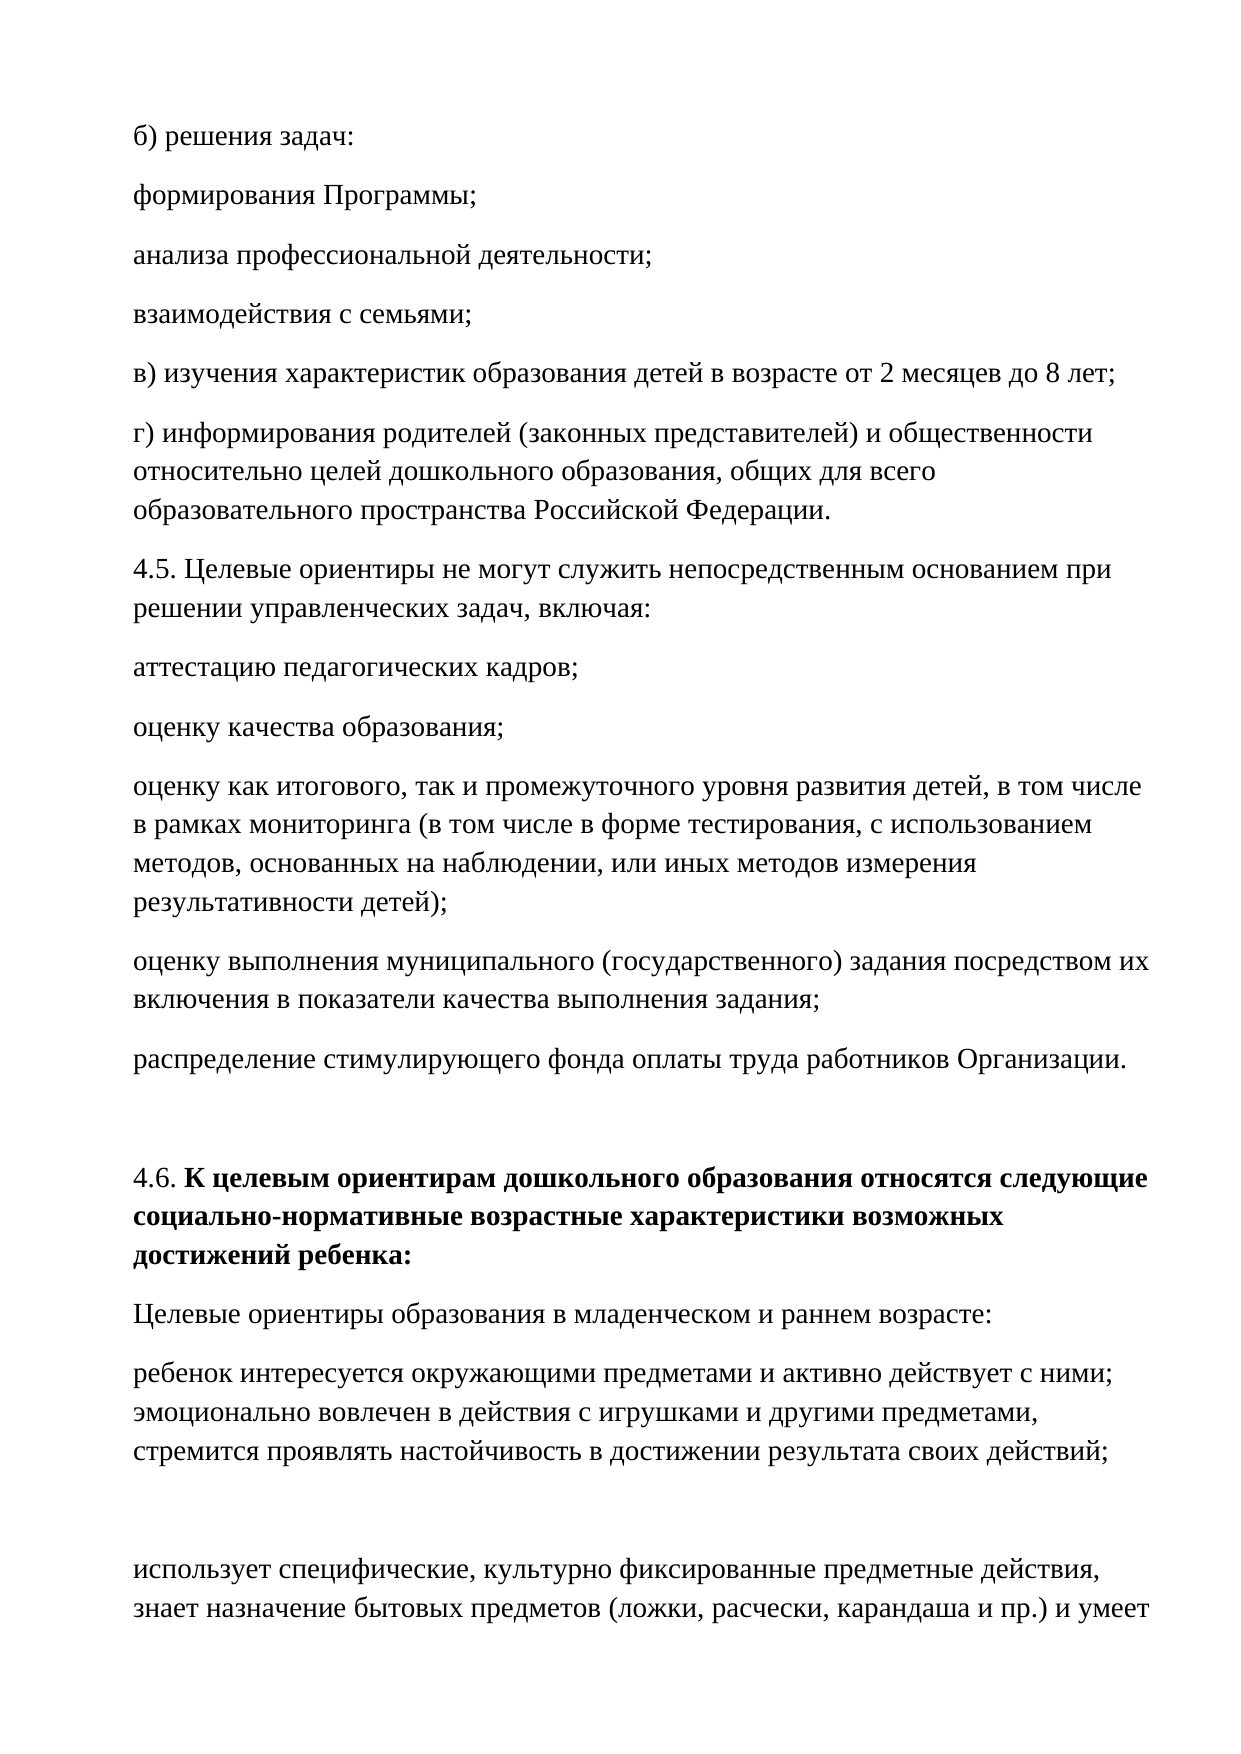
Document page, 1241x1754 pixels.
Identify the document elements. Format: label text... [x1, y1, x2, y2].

text распределение стимулирующего фонда оплаты труда работников Организации. [133, 1041, 1152, 1074]
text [133, 1551, 1152, 1623]
text взаимодействия с семьями; [133, 296, 1152, 330]
text ребенок интересуется окружающими предметами и активно действует с ними; эмоционально вовлечен в действия с игрушками и другими предметами, стремится проявлять настойчивость в достижении результата своих действий; [133, 1356, 1152, 1466]
text г) информирования родителей (законных представителей) и общественности относительно целей дошкольного образования, общих для всего образовательного пространства Российской Федерации. [133, 415, 1152, 526]
text оценку качества образования; [133, 709, 1152, 742]
text аттестацию педагогических кадров; [133, 649, 1152, 683]
text б) решения задач: [133, 118, 1152, 152]
text 4.5. Целевые ориентиры не могут служить непосредственным основанием при решении управленческих задач, включая: [133, 551, 1152, 623]
text оценку как итогового, так и промежуточного уровня развития детей, в том числе в рамках мониторинга (в том числе в форме тестирования, с использованием методов, основанных на наблюдении, или иных методов измерения результативности детей); [133, 768, 1152, 917]
text 4.6. К целевым ориентирам дошкольного образования относятся следующие социально-нормативные возрастные характеристики возможных достижений ребенка: [133, 1160, 1152, 1270]
text формирования Программы; [133, 177, 1152, 211]
text оценку выполнения муниципального (государственного) задания посредством их включения в показатели качества выполнения задания; [133, 943, 1152, 1015]
text анализа профессиональной деятельности; [133, 237, 1152, 270]
text в) изучения характеристик образования детей в возрасте от 2 месяцев до 8 лет; [133, 356, 1152, 389]
text Целевые ориентиры образования в младенческом и раннем возрасте: [133, 1296, 1152, 1330]
